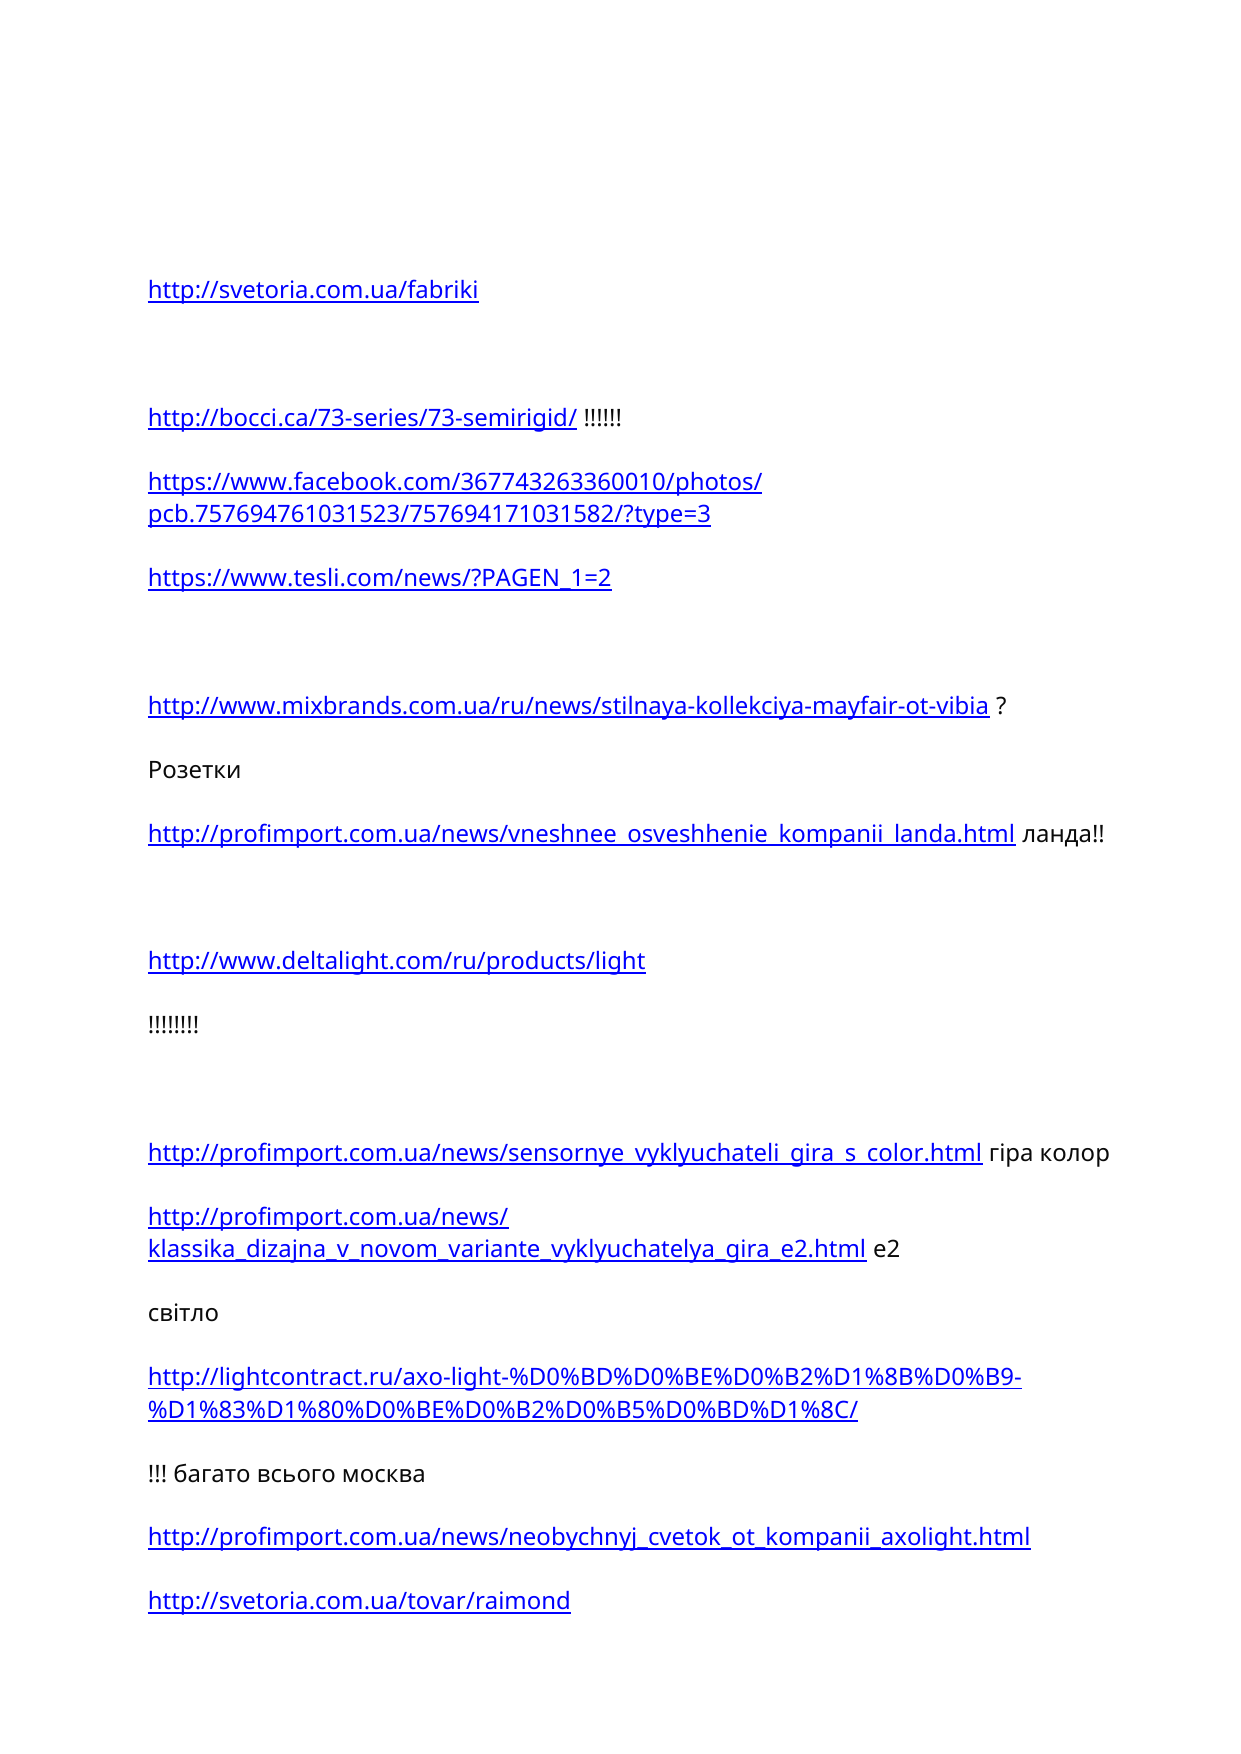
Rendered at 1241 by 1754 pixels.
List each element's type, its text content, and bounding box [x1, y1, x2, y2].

text світло [148, 1296, 1152, 1329]
text http://lightcontract.ru/axo-light-%D0%BD%D0%BE%D0%B2%D1%8B%D0%B9-%D1%83%D1%80%D0%BE%D0%B2%D0%B5%D0%BD%D1%8C/ [148, 1360, 1152, 1425]
text http://www.mixbrands.com.ua/ru/news/stilnaya-kollekciya-mayfair-ot-vibia ? [148, 689, 1152, 721]
text http://svetoria.com.ua/tovar/raimond [148, 1584, 1152, 1617]
text https://www.facebook.com/367743263360010/photos/pcb.757694761031523/757694171031582/?type=3 [148, 464, 1152, 530]
text http://bocci.ca/73-series/73-semirigid/ !!!!!! [148, 401, 1152, 433]
text http://www.deltalight.com/ru/products/light [148, 944, 1152, 977]
text http://profimport.com.ua/news/neobychnyj_cvetok_ot_kompanii_axolight.html [148, 1520, 1152, 1553]
text Розетки [148, 753, 1152, 785]
text http://svetoria.com.ua/fabriki [148, 273, 1152, 306]
text http://profimport.com.ua/news/sensornye_vyklyuchateli_gira_s_color.html гіра колор [148, 1136, 1152, 1168]
text http://profimport.com.ua/news/klassika_dizajna_v_novom_variante_vyklyuchatelya_gira_e2.html е2 [148, 1199, 1152, 1265]
text !!! багато всього москва [148, 1456, 1152, 1489]
text https://www.tesli.com/news/?PAGEN_1=2 [148, 561, 1152, 594]
text http://profimport.com.ua/news/vneshnee_osveshhenie_kompanii_landa.html ланда!! [148, 816, 1152, 849]
text !!!!!!!! [148, 1008, 1152, 1041]
